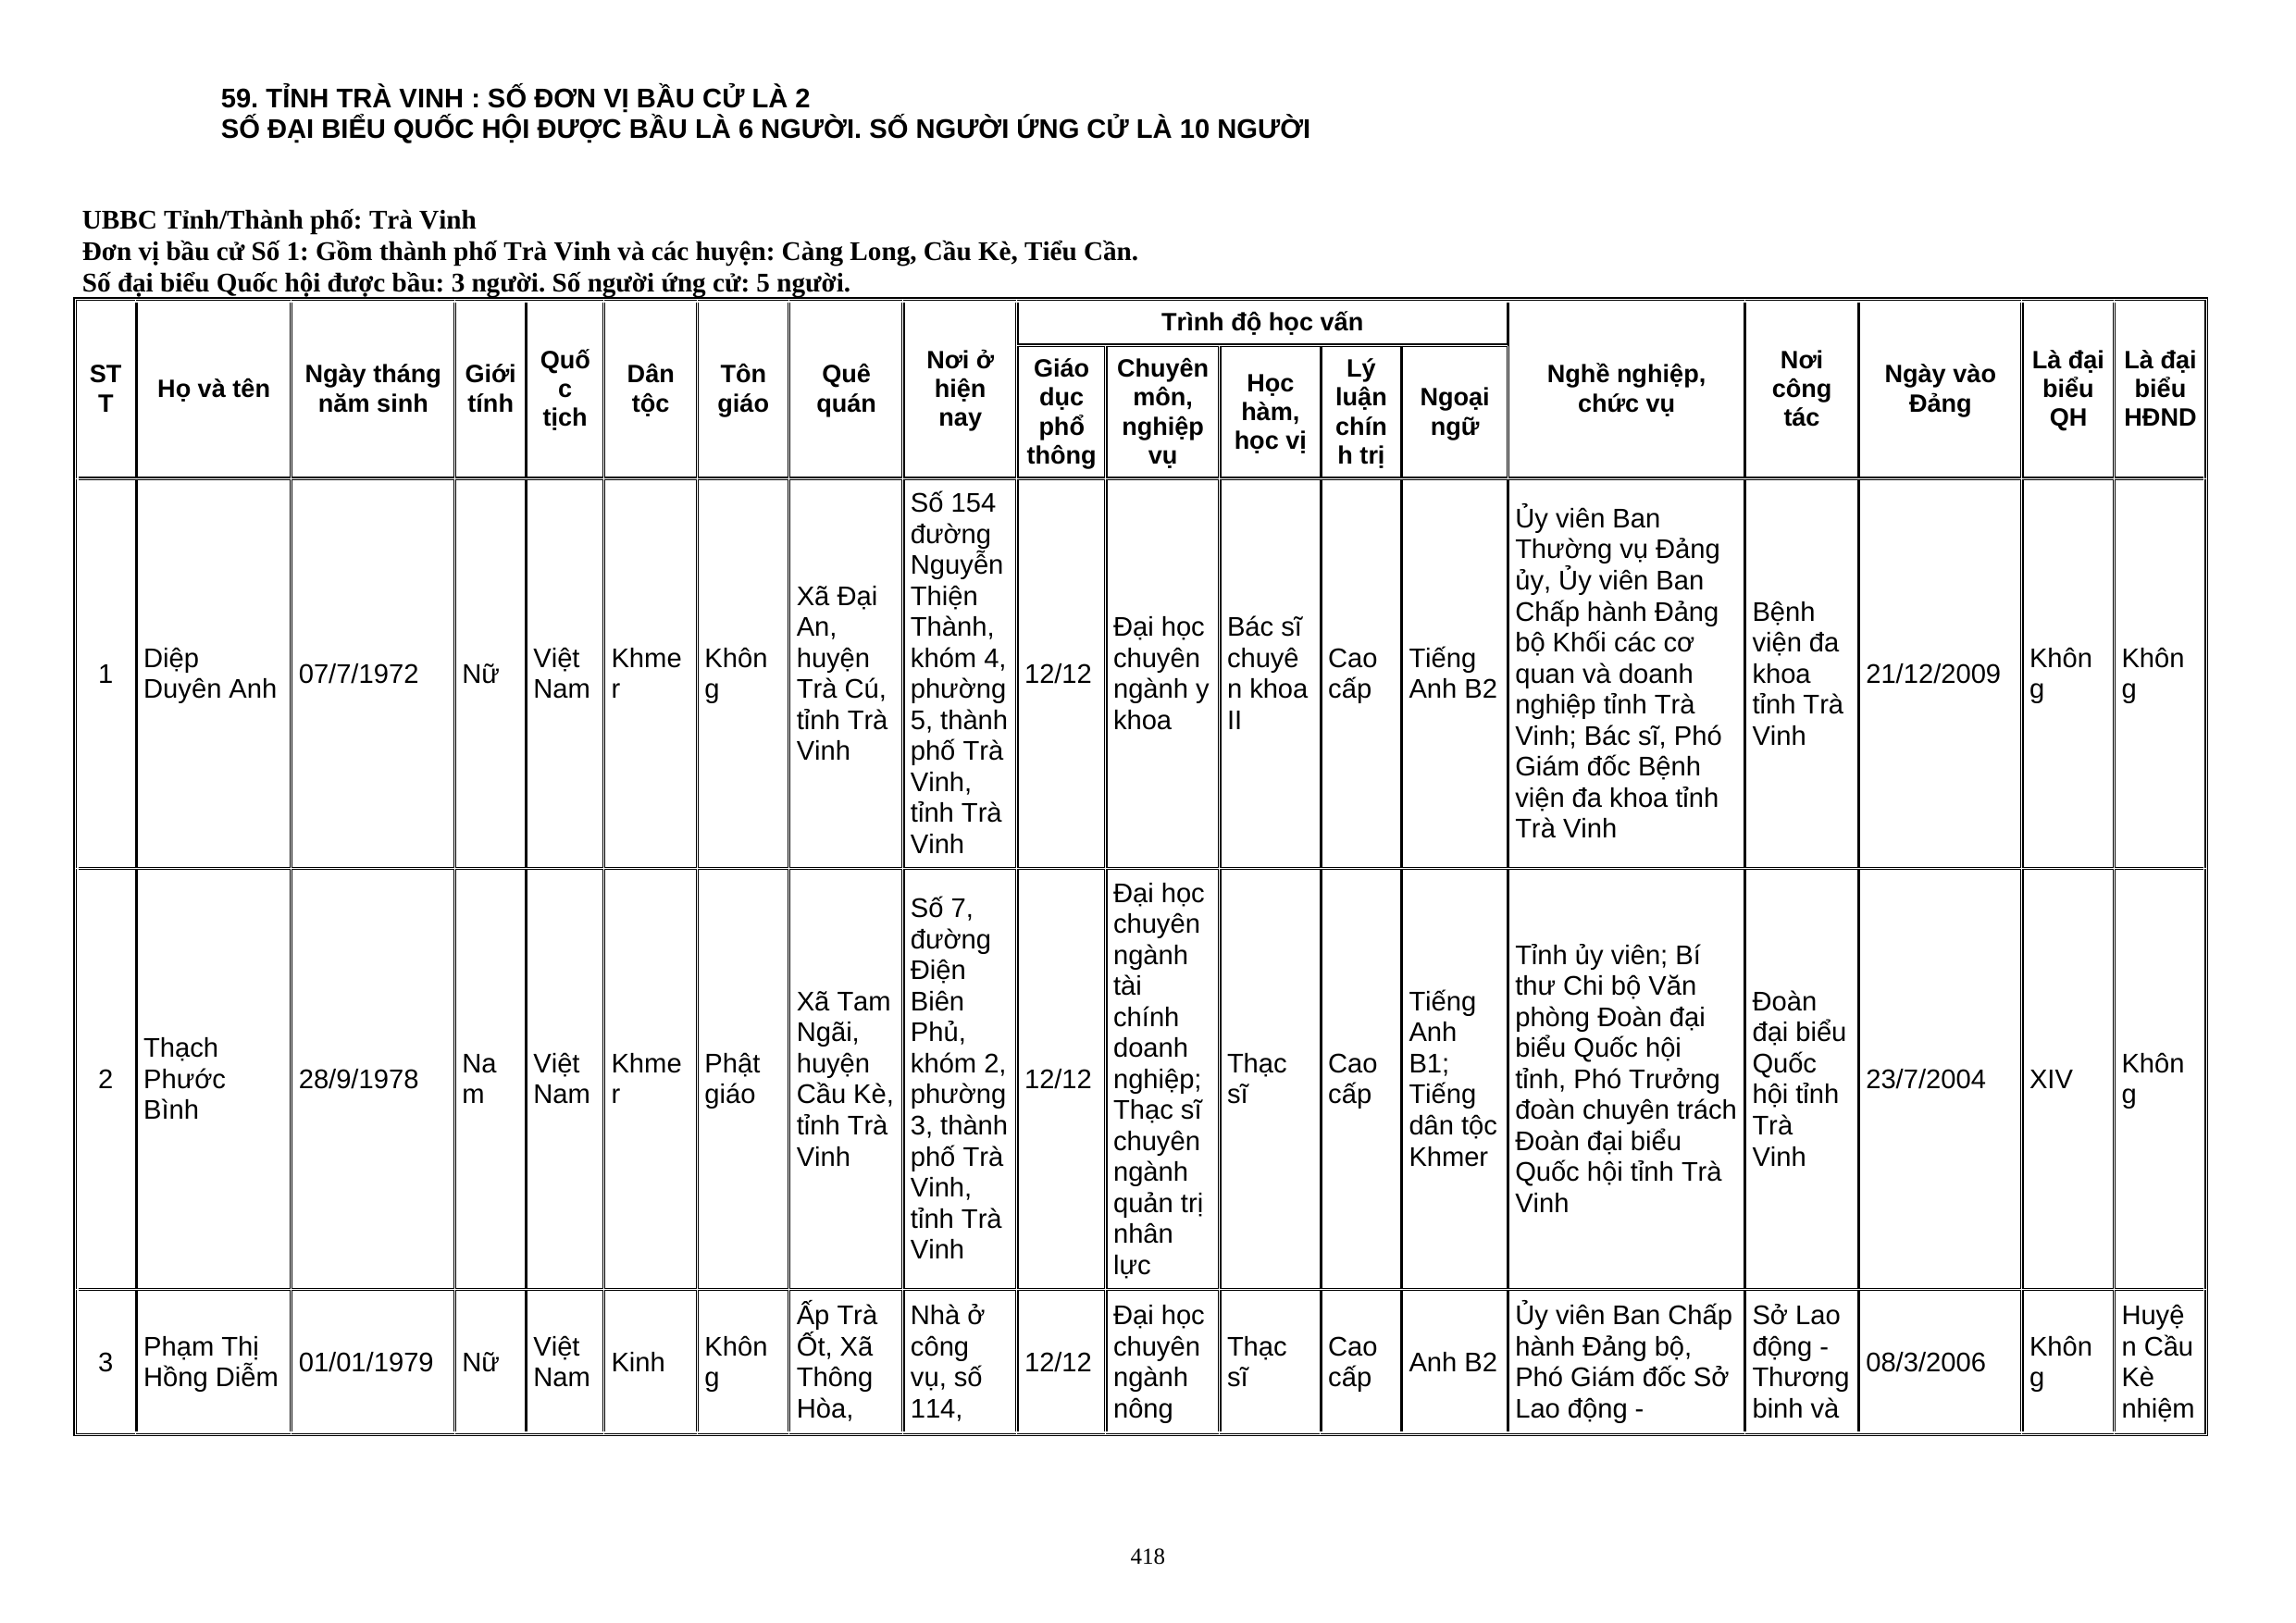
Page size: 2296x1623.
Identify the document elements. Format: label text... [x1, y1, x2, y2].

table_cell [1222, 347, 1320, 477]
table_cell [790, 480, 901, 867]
text UBBC Tỉnh/Thành phố: Trà Vinh Đơn vị bầu cử Số 1: Gồm thành phố Trà Vinh và các huyện: Càng Long, Cầu Kè, Tiểu Cần. Số đại biểu Quốc hội được bầu: 3 người. Số người ứng cử: 5 người. [82, 173, 2214, 297]
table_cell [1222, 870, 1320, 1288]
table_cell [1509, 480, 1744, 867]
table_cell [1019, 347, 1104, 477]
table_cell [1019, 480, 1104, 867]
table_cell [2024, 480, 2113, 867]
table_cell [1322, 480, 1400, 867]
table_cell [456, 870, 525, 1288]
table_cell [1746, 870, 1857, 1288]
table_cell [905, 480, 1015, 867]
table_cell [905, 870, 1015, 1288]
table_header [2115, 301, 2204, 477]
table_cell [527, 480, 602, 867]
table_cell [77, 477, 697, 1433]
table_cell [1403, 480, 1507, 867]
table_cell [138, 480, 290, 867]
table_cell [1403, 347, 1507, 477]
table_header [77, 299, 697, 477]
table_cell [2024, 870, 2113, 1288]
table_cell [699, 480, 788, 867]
text 59. TỈNH TRÀ VINH : SỐ ĐƠN VỊ BẦU CỬ LÀ 2 SỐ ĐẠI BIỂU QUỐC HỘI ĐƯỢC BẦU LÀ 6 NGƯỜI. SỐ NGƯỜI ỨNG CỬ LÀ 10 NGƯỜI [221, 82, 2214, 144]
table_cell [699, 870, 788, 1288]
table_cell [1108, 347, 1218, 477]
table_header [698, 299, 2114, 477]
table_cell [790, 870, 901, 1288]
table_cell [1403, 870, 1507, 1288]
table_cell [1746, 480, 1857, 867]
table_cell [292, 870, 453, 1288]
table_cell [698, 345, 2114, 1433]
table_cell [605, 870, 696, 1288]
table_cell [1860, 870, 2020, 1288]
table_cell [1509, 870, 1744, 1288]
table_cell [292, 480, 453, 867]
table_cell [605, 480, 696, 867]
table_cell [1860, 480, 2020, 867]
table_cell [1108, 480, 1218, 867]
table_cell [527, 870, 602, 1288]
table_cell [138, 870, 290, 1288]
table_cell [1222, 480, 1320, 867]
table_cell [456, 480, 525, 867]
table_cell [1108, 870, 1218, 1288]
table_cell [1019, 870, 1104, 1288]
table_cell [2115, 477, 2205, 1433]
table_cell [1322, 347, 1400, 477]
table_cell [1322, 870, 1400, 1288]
